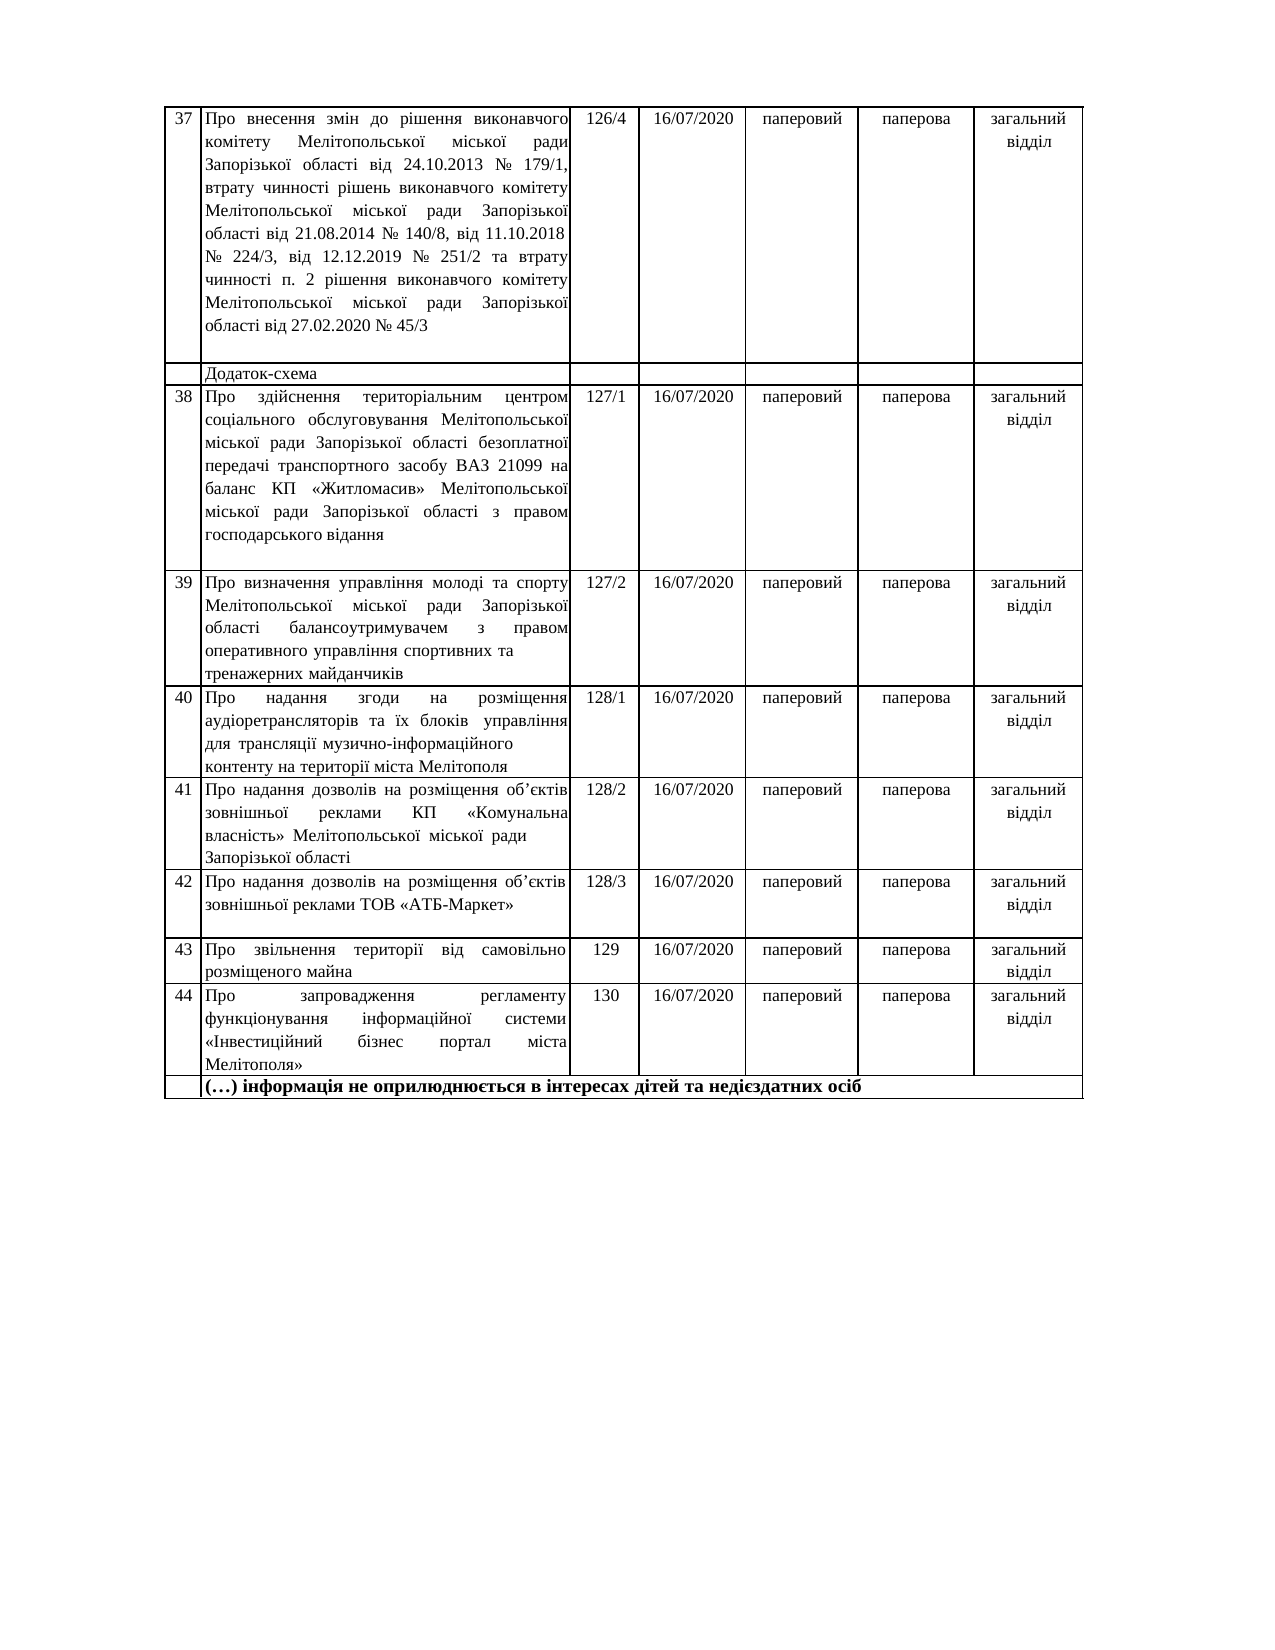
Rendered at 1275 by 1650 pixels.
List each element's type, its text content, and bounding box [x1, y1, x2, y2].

table_cell 42 [166, 870, 200, 937]
table_cell загальний відділ [975, 108, 1082, 362]
table_cell Про надання згоди на розміщення аудіоретрансляторів та їх блоків управління для трансляції музично-інформаційного контенту на території міста Мелітополя [202, 687, 569, 777]
table_cell 38 [166, 386, 200, 569]
table_cell паперовий [746, 939, 857, 983]
table_cell 16/07/2020 [640, 870, 745, 937]
table_cell паперовий [746, 778, 857, 869]
table_cell Про здійснення територіальним центром соціального обслуговування Мелітопольської міської ради Запорізької області безоплатної передачі транспортного засобу ВАЗ 21099 на баланс КП «Житломасив» Мелітопольської міської ради Запорізької області з правом господарського відання [202, 386, 569, 569]
table_cell Про внесення змін до рішення виконавчого комітету Мелітопольської міської ради Запорізької області від 24.10.2013 № 179/1, втрату чинності рішень виконавчого комітету Мелітопольської міської ради Запорізької області від 21.08.2014 № 140/8, від 11.10.2018 № 224/3, від 12.12.2019 № 251/2 та втрату чинності п. 2 рішення виконавчого комітету Мелітопольської міської ради Запорізької області від 27.02.2020 № 45/3 [202, 108, 569, 362]
table_cell Про звільнення території від самовільно розміщеного майна [202, 939, 569, 983]
table_cell [166, 364, 200, 384]
table_cell 129 [571, 939, 638, 983]
table_cell 130 [571, 984, 638, 1074]
table_cell паперова [859, 778, 973, 869]
table_cell [640, 364, 745, 384]
table_cell паперовий [746, 108, 857, 362]
table_cell 40 [166, 687, 200, 777]
table_cell паперовий [746, 571, 857, 685]
table_cell 41 [166, 778, 200, 869]
table_cell (…) інформація не оприлюднюється в інтересах дітей та недієздатних осіб [202, 1076, 1082, 1097]
table_cell паперова [859, 687, 973, 777]
table_cell паперова [859, 870, 973, 937]
table_cell [571, 364, 638, 384]
table_cell 128/2 [571, 778, 638, 869]
table_cell загальний відділ [975, 870, 1082, 937]
table_cell загальний відділ [975, 939, 1082, 983]
table_cell загальний відділ [975, 984, 1082, 1074]
table_cell 128/1 [571, 687, 638, 777]
table_cell Про надання дозволів на розміщення об’єктів зовнішньої реклами ТОВ «АТБ-Маркет» [202, 870, 569, 937]
table_cell паперова [859, 108, 973, 362]
table_cell Про надання дозволів на розміщення об’єктів зовнішньої реклами КП «Комунальна власність» Мелітопольської міської ради Запорізької області [202, 778, 569, 869]
table_cell загальний відділ [975, 778, 1082, 869]
table_cell паперова [859, 571, 973, 685]
table_cell 16/07/2020 [640, 984, 745, 1074]
table_cell загальний відділ [975, 571, 1082, 685]
table_cell 16/07/2020 [640, 778, 745, 869]
table_cell загальний відділ [975, 386, 1082, 569]
table_cell паперова [859, 386, 973, 569]
table_cell 16/07/2020 [640, 108, 745, 362]
table_cell Додаток-схема [202, 364, 569, 384]
table_cell [859, 364, 973, 384]
table_cell 16/07/2020 [640, 386, 745, 569]
table_cell паперовий [746, 984, 857, 1074]
table_cell 127/1 [571, 386, 638, 569]
table_cell 127/2 [571, 571, 638, 685]
table_cell загальний відділ [975, 687, 1082, 777]
table_cell 16/07/2020 [640, 939, 745, 983]
table_cell паперовий [746, 870, 857, 937]
table_cell 37 [166, 108, 200, 362]
table_cell 16/07/2020 [640, 687, 745, 777]
table_cell паперова [859, 939, 973, 983]
table_cell 16/07/2020 [640, 571, 745, 685]
table_cell [166, 1076, 200, 1097]
table_cell [975, 364, 1082, 384]
table_cell 44 [166, 984, 200, 1074]
table_cell 126/4 [571, 108, 638, 362]
table_cell паперовий [746, 386, 857, 569]
table_cell паперова [859, 984, 973, 1074]
table_cell Про визначення управління молоді та спорту Мелітопольської міської ради Запорізької області балансоутримувачем з правом оперативного управління спортивних та тренажерних майданчиків [202, 571, 569, 685]
table_cell [746, 364, 857, 384]
table_cell 128/3 [571, 870, 638, 937]
table_cell 43 [166, 939, 200, 983]
table_cell паперовий [746, 687, 857, 777]
table_cell Про запровадження регламенту функціонування інформаційної системи «Інвестиційний бізнес портал міста Мелітополя» [202, 984, 569, 1074]
table_cell 39 [166, 571, 200, 685]
